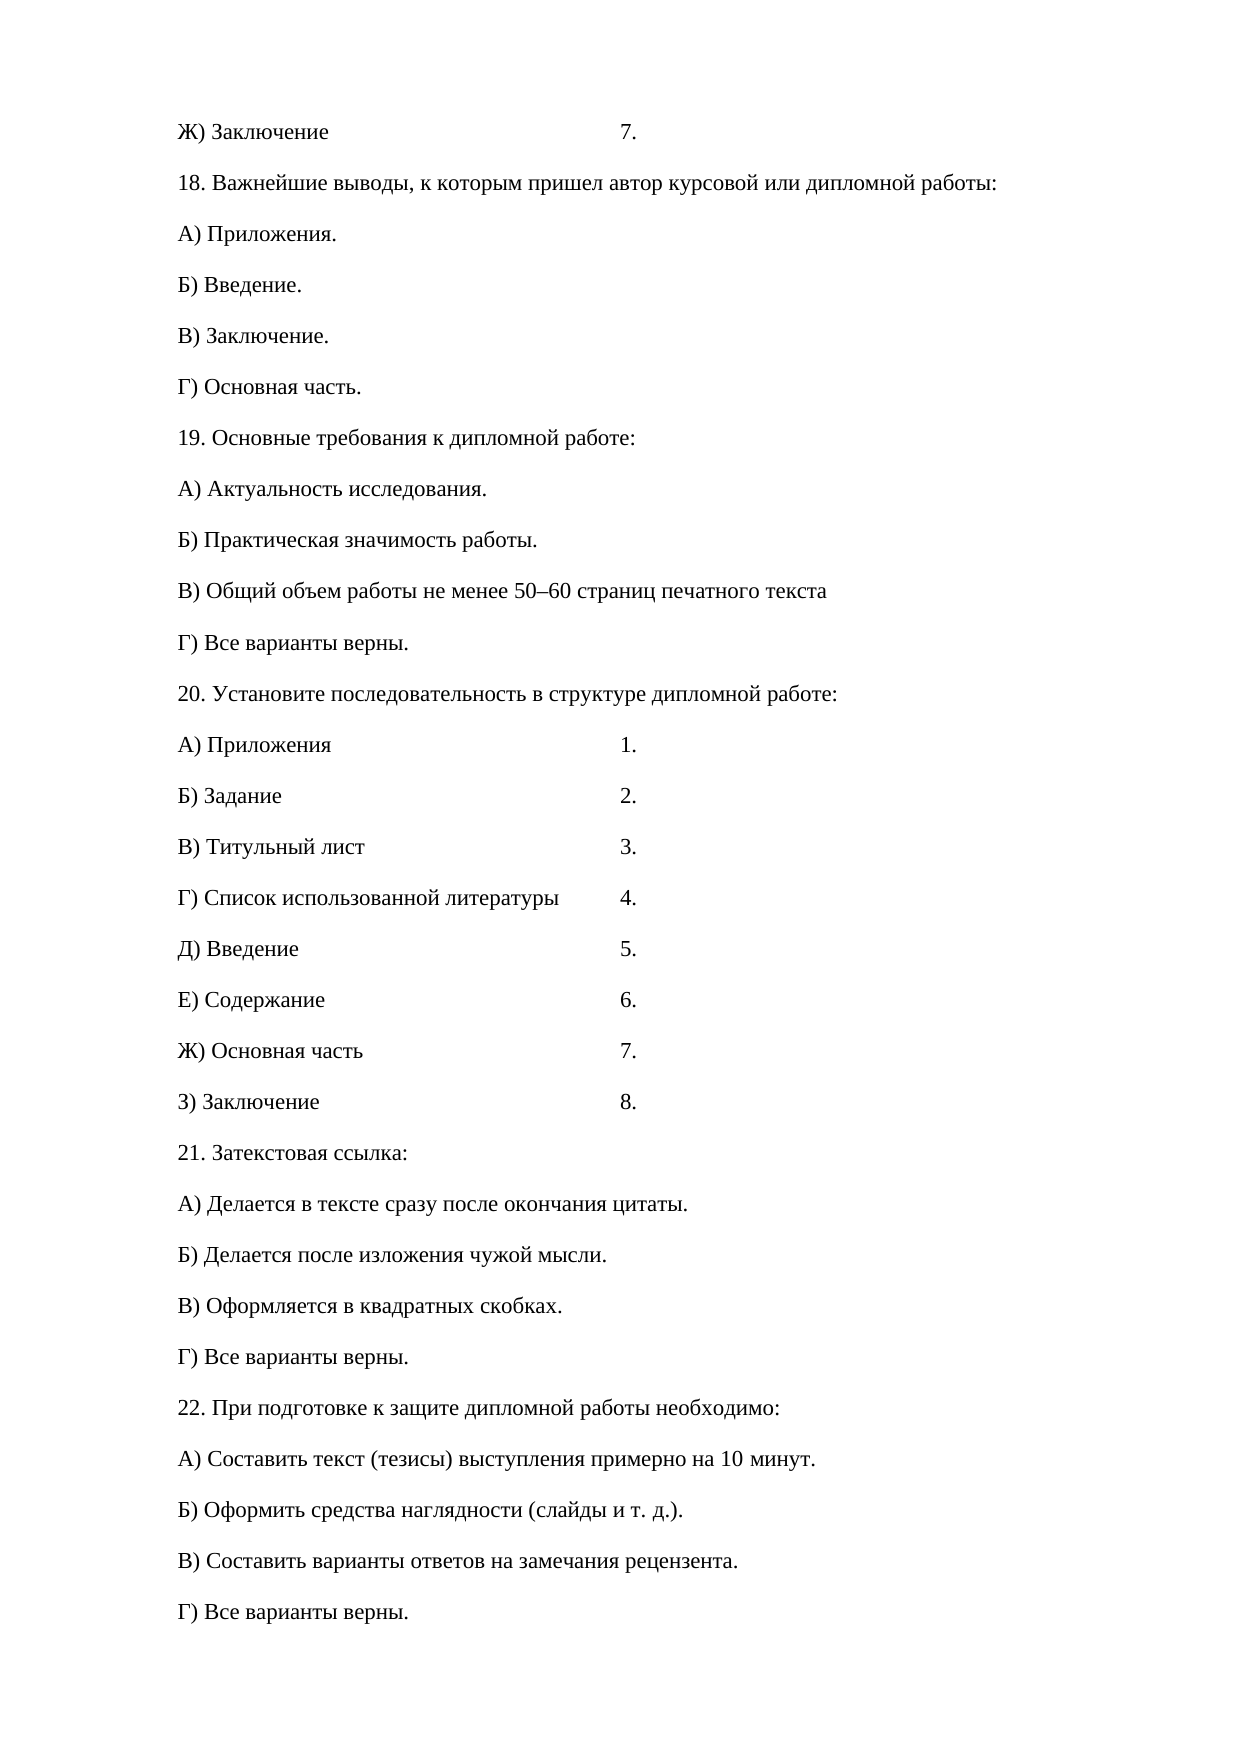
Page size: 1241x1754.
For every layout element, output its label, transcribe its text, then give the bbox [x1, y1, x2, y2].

text Ж) Заключение 7. [177, 118, 1152, 144]
text Д) Введение 5. [177, 935, 1152, 961]
text В) Составить варианты ответов на замечания рецензента. [177, 1547, 1152, 1574]
text Г) Все варианты верны. [177, 1343, 1152, 1369]
text Б) Практическая значимость работы. [177, 526, 1152, 553]
text Ж) Основная часть 7. [177, 1037, 1152, 1063]
text Б) Оформить средства наглядности (слайды и т. д.). [177, 1496, 1152, 1523]
text А) Приложения. [177, 220, 1152, 247]
text В) Заключение. [177, 322, 1152, 349]
text В) Общий объем работы не менее 50–60 страниц печатного текста [177, 577, 1152, 604]
text Г) Все варианты верны. [177, 1598, 1152, 1625]
text Е) Содержание 6. [177, 986, 1152, 1012]
text Г) Все варианты верны. [177, 628, 1152, 655]
text 22. При подготовке к защите дипломной работы необходимо: [177, 1394, 1152, 1421]
text В) Титульный лист 3. [177, 833, 1152, 859]
text 18. Важнейшие выводы, к которым пришел автор курсовой или дипломной работы: [177, 169, 1152, 196]
text Б) Делается после изложения чужой мысли. [177, 1241, 1152, 1267]
text 19. Основные требования к дипломной работе: [177, 424, 1152, 451]
text З) Заключение 8. [177, 1088, 1152, 1114]
text 21. Затекстовая ссылка: [177, 1139, 1152, 1165]
text А) Составить текст (тезисы) выступления примерно на 10 минут. [177, 1445, 1152, 1472]
text Б) Введение. [177, 271, 1152, 298]
text Г) Основная часть. [177, 373, 1152, 400]
text 20. Установите последовательность в структуре дипломной работе: [177, 679, 1152, 706]
text Г) Список использованной литературы 4. [177, 884, 1152, 910]
text А) Делается в тексте сразу после окончания цитаты. [177, 1190, 1152, 1216]
text А) Актуальность исследования. [177, 475, 1152, 502]
text А) Приложения 1. [177, 731, 1152, 757]
text В) Оформляется в квадратных скобках. [177, 1292, 1152, 1318]
text Б) Задание 2. [177, 782, 1152, 808]
